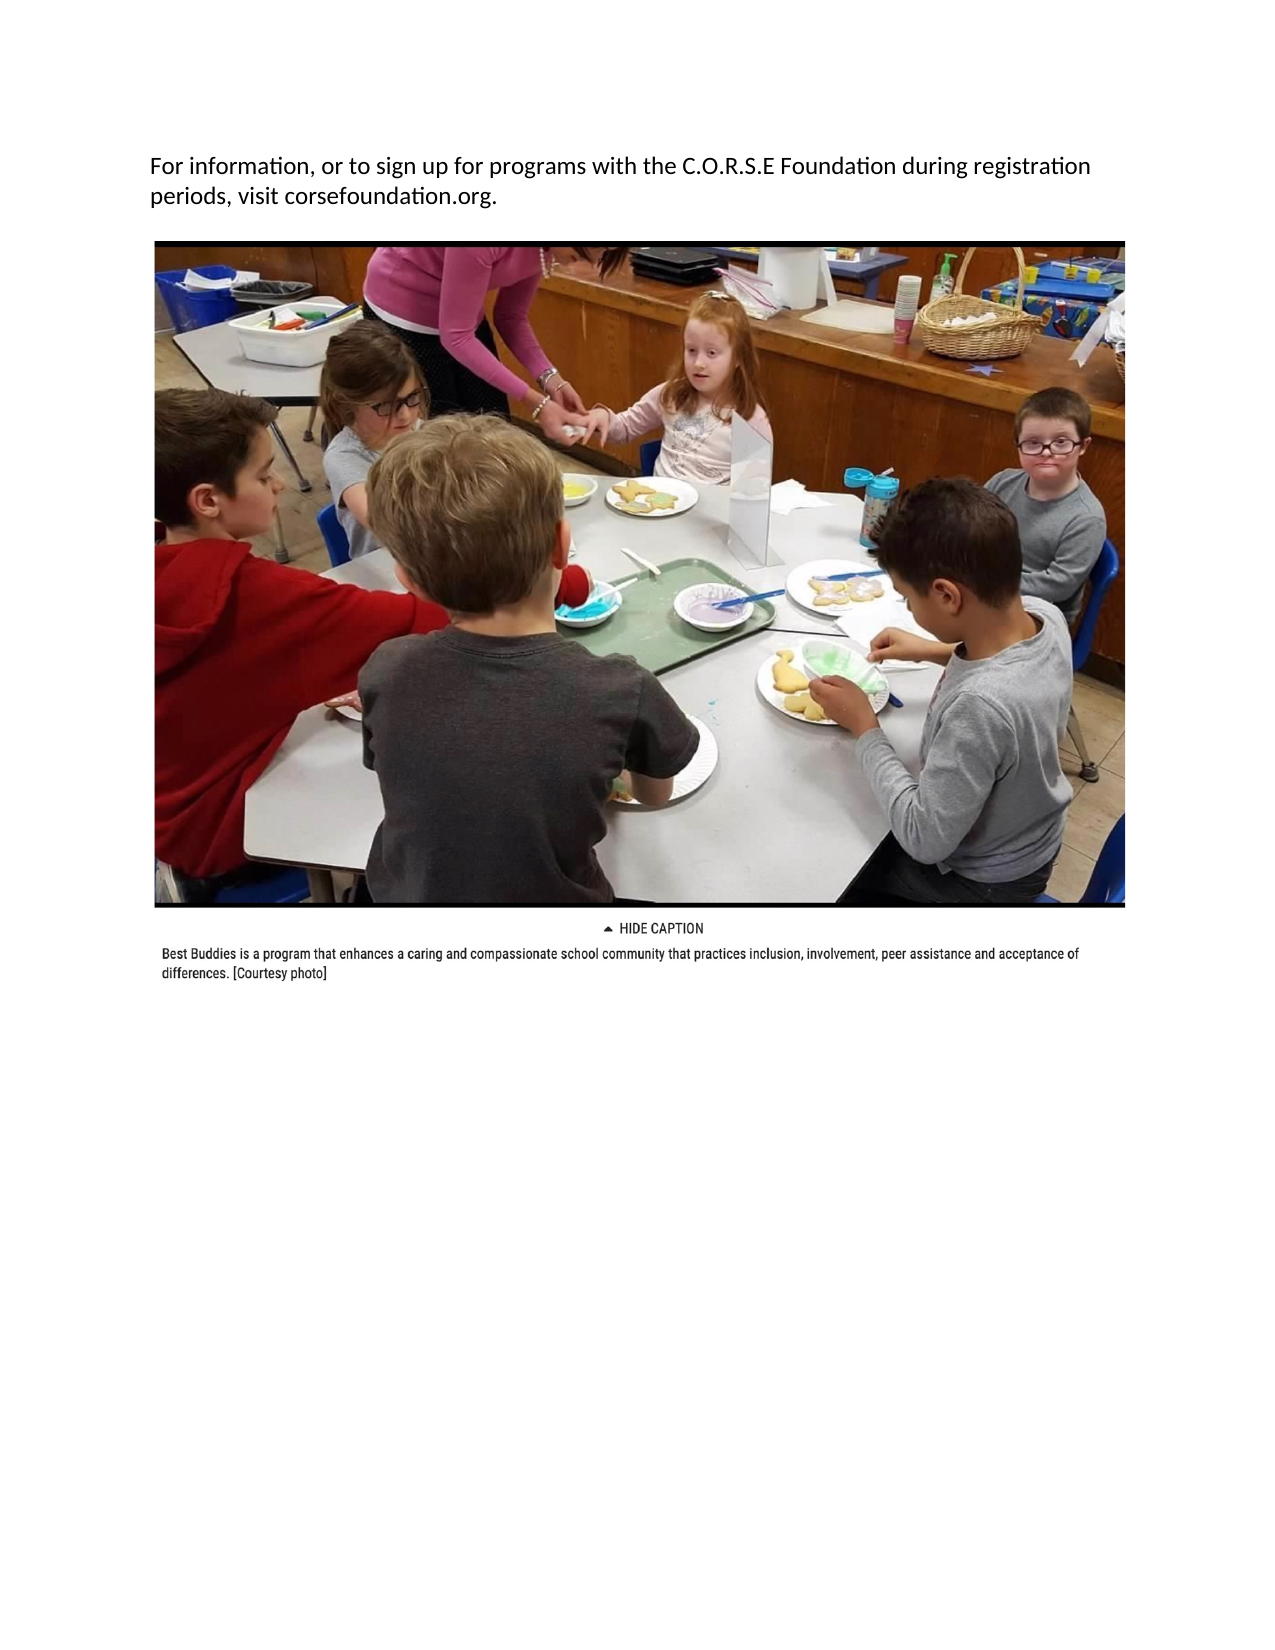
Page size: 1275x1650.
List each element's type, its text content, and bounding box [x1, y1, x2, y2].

picture [150, 241, 1125, 1002]
text For information, or to sign up for programs with the C.O.R.S.E Foundation during registration periods, visit corsefoundation.org. [150, 150, 1125, 211]
